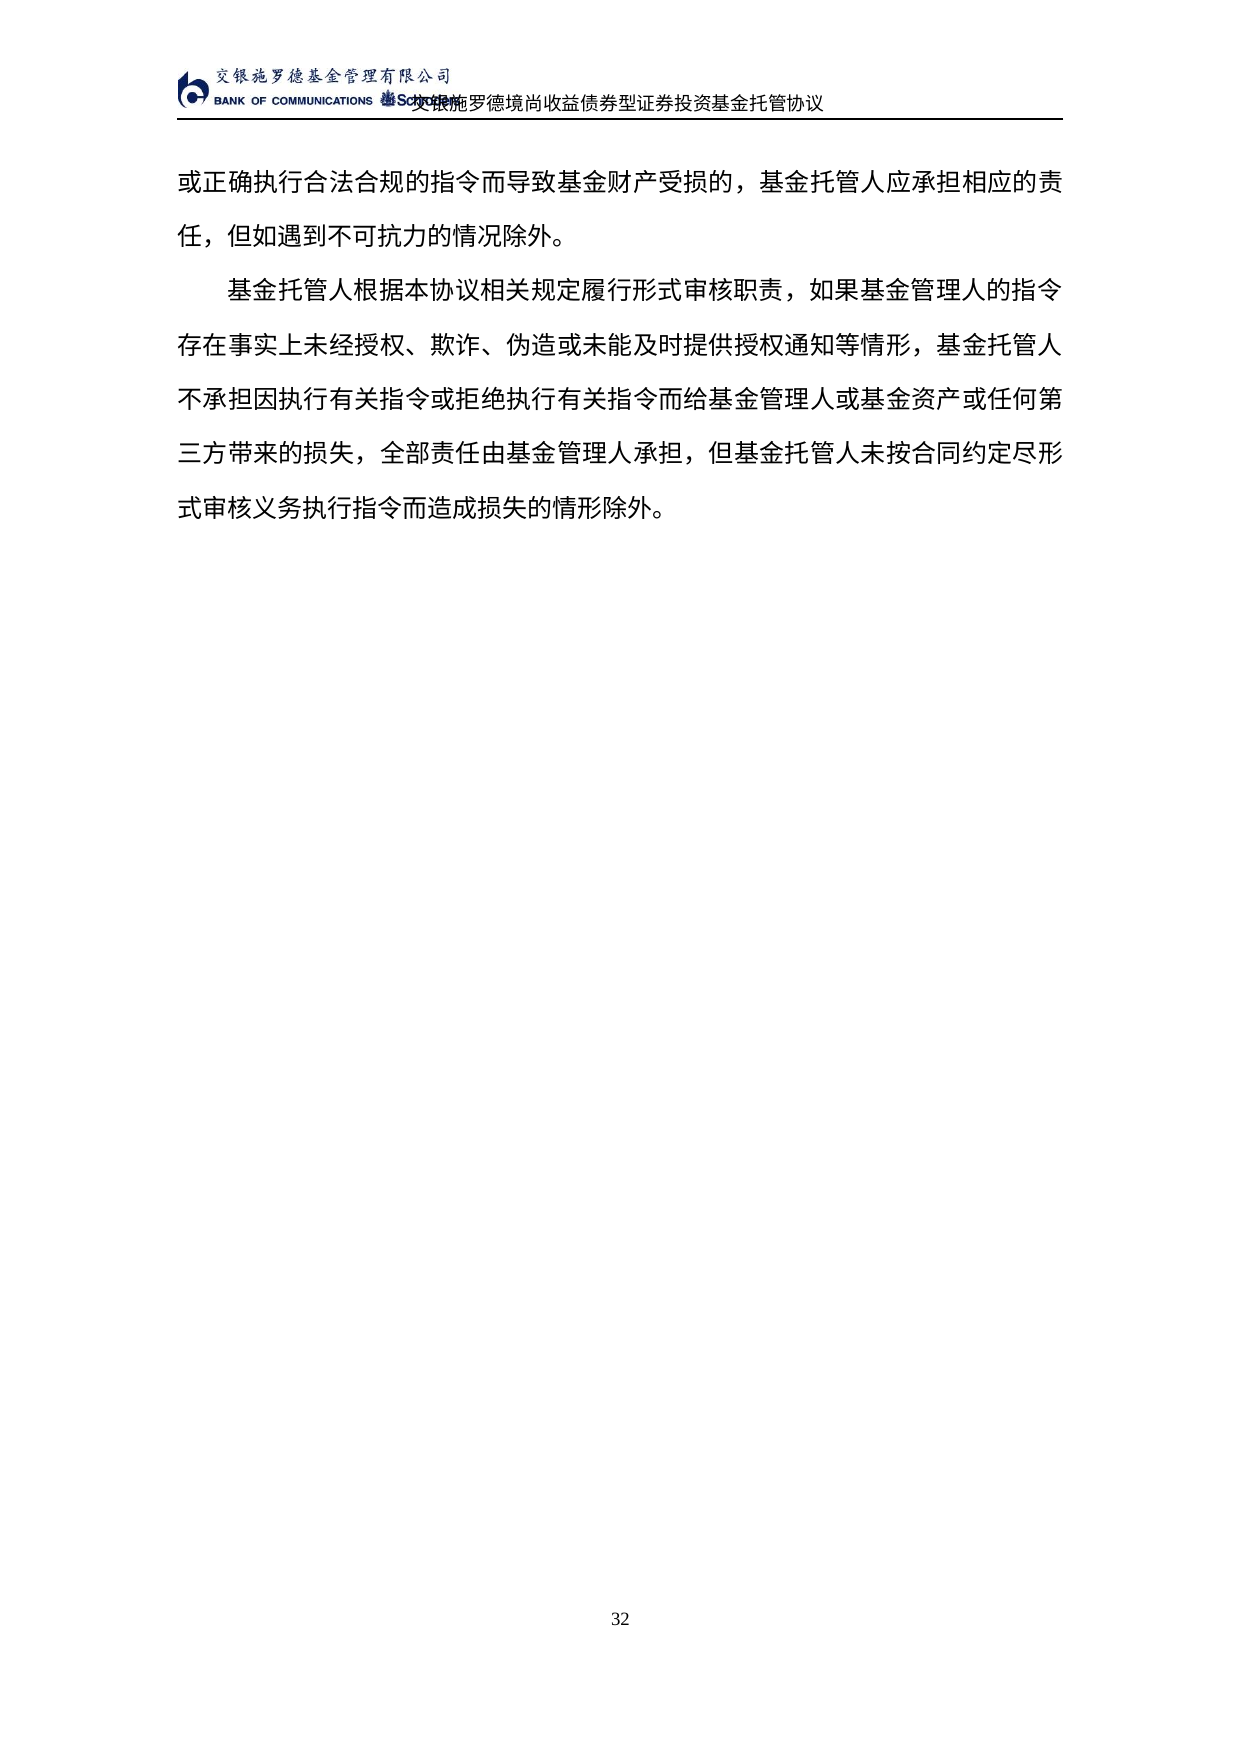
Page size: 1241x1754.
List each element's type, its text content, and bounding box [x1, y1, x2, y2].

picture [178, 68, 460, 108]
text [177, 162, 1063, 253]
text 基金托管人根据本协议相关规定履行形式审核职责，如果基金管理人的指令存在事实上未经授权、欺诈、伪造或未能及时提供授权通知等情形，基金托管人不承担因执行有关指令或拒绝执行有关指令而给基金管理人或基金资产或任何第三方带来的损失，全部责任由基金管理人承担，但基金托管人未按合同约定尽形式审核义务执行指令而造成损失的情形除外。 [177, 271, 1063, 524]
